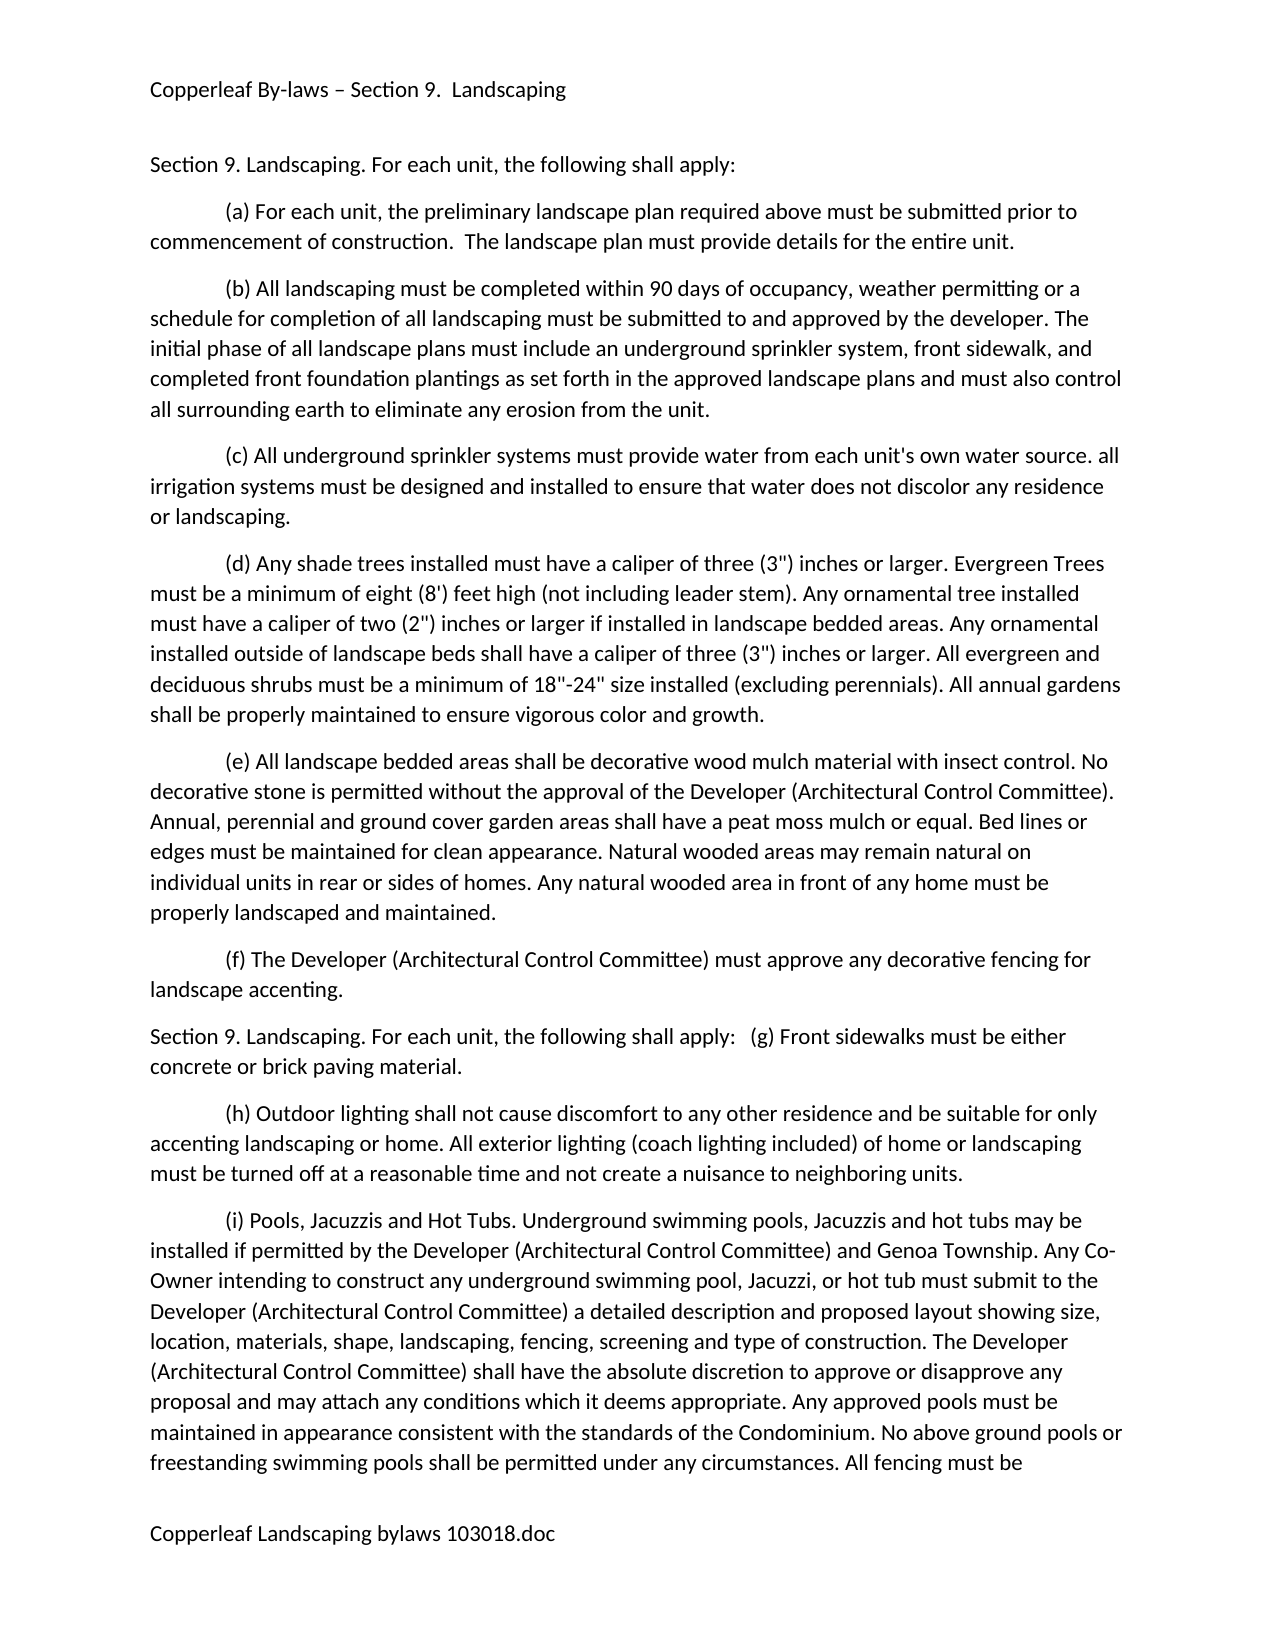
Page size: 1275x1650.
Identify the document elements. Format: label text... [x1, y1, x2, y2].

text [150, 1206, 1125, 1476]
text Section 9. Landscaping. For each unit, the following shall apply: (g) Front sidewalks must be either concrete or brick paving material. [150, 1022, 1125, 1080]
text (h) Outdoor lighting shall not cause discomfort to any other residence and be suitable for only accenting landscaping or home. All exterior lighting (coach lighting included) of home or landscaping must be turned off at a reasonable time and not create a nuisance to neighboring units. [150, 1099, 1125, 1187]
text (b) All landscaping must be completed within 90 days of occupancy, weather permitting or a schedule for completion of all landscaping must be submitted to and approved by the developer. The initial phase of all landscape plans must include an underground sprinkler system, front sidewalk, and completed front foundation plantings as set forth in the approved landscape plans and must also control all surrounding earth to eliminate any erosion from the unit. [150, 274, 1125, 423]
text (e) All landscape bedded areas shall be decorative wood mulch material with insect control. No decorative stone is permitted without the approval of the Developer (Architectural Control Committee). Annual, perennial and ground cover garden areas shall have a peat moss mulch or equal. Bed lines or edges must be maintained for clean appearance. Natural wooded areas may remain natural on individual units in rear or sides of homes. Any natural wooded area in front of any home must be properly landscaped and maintained. [150, 747, 1125, 926]
text (d) Any shade trees installed must have a caliper of three (3") inches or larger. Evergreen Trees must be a minimum of eight (8') feet high (not including leader stem). Any ornamental tree installed must have a caliper of two (2") inches or larger if installed in landscape bedded areas. Any ornamental installed outside of landscape beds shall have a caliper of three (3") inches or larger. All evergreen and deciduous shrubs must be a minimum of 18"-24" size installed (excluding perennials). All annual gardens shall be properly maintained to ensure vigorous color and growth. [150, 549, 1125, 728]
text (a) For each unit, the preliminary landscape plan required above must be submitted prior to commencement of construction. The landscape plan must provide details for the entire unit. [150, 197, 1125, 255]
text Section 9. Landscaping. For each unit, the following shall apply: [150, 150, 1125, 178]
text (f) The Developer (Architectural Control Committee) must approve any decorative fencing for landscape accenting. [150, 945, 1125, 1003]
text (c) All underground sprinkler systems must provide water from each unit's own water source. all irrigation systems must be designed and installed to ensure that water does not discolor any residence or landscaping. [150, 442, 1125, 530]
